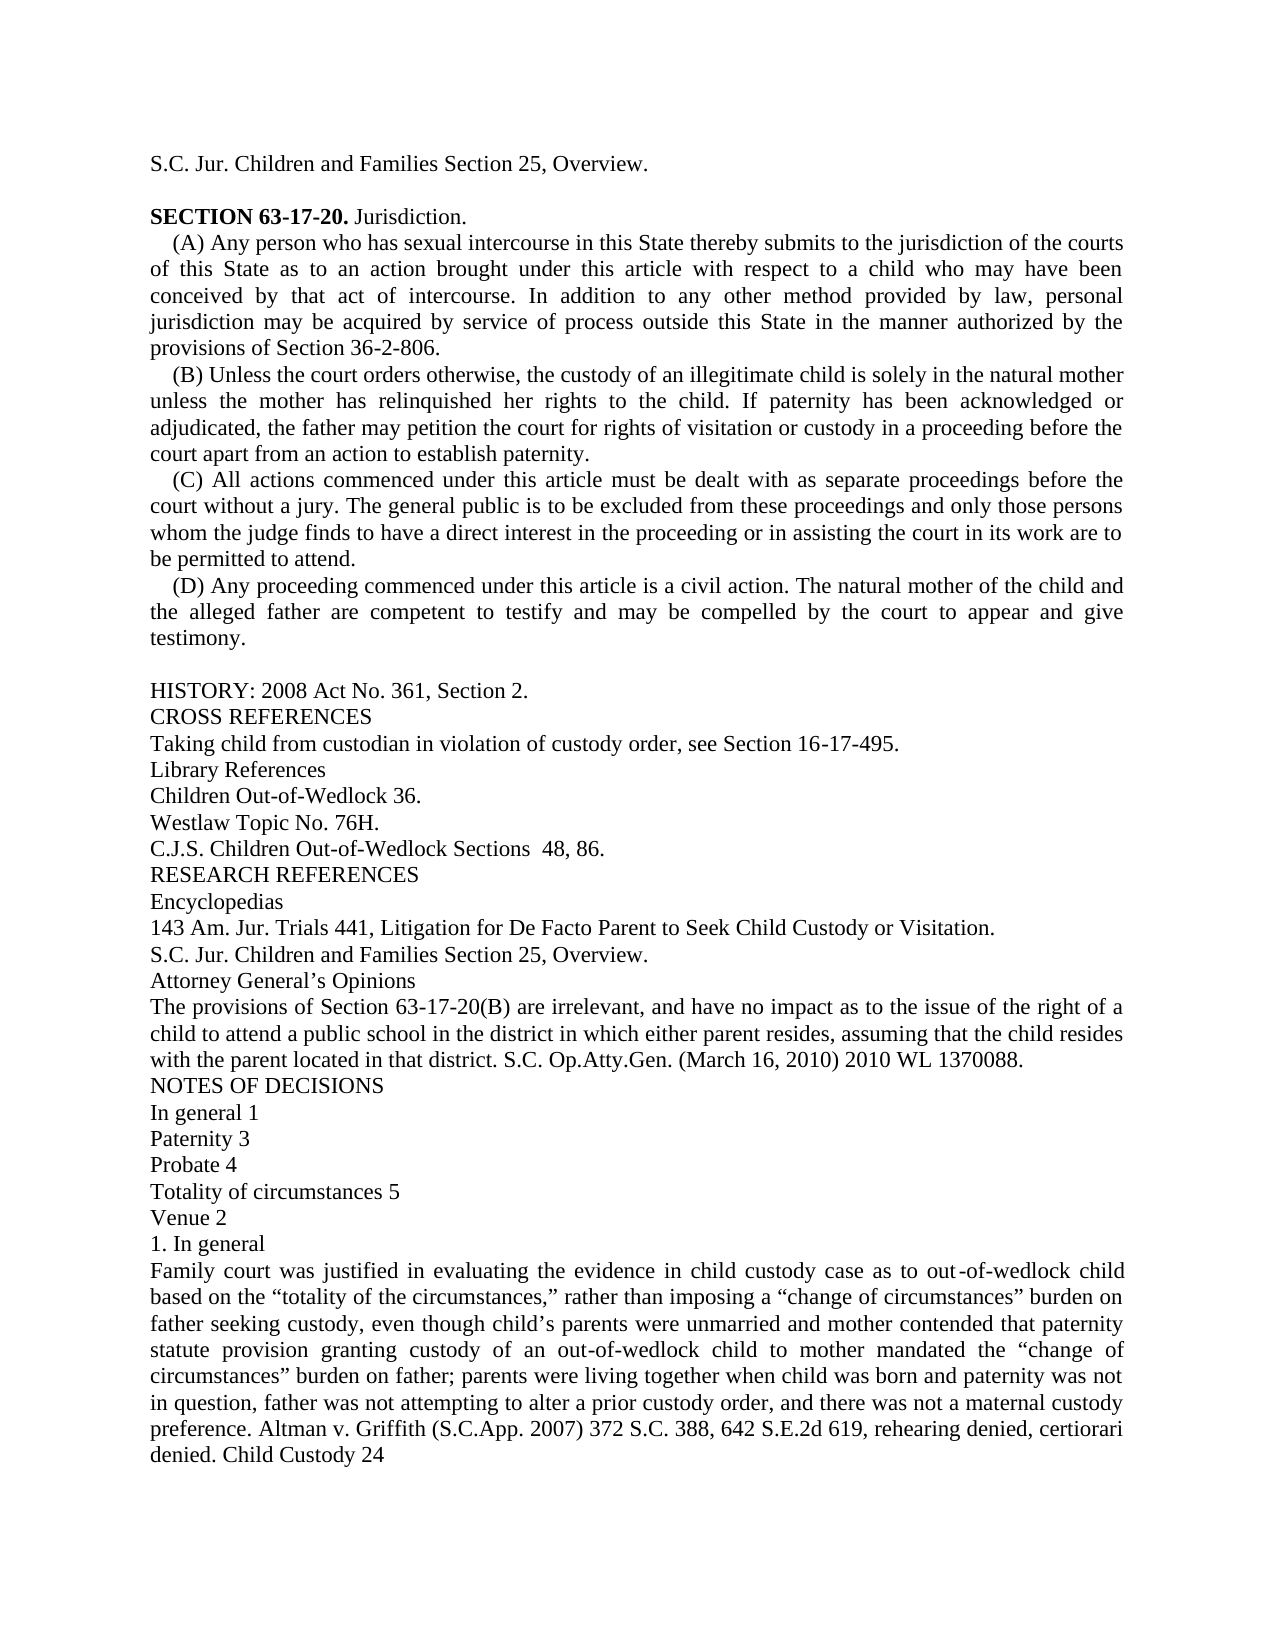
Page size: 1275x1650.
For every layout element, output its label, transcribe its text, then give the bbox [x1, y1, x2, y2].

text (D) Any proceeding commenced under this article is a civil action. The natural mother of the child and the alleged father are competent to testify and may be compelled by the court to appear and give testimony. [150, 572, 1125, 651]
text Westlaw Topic No. 76H. [150, 809, 1125, 835]
text Taking child from custodian in violation of custody order, see Section 16-17-495. [150, 730, 1125, 756]
text Probate 4 [150, 1151, 1125, 1178]
text (B) Unless the court orders otherwise, the custody of an illegitimate child is solely in the natural mother unless the mother has relinquished her rights to the child. If paternity has been acknowledged or adjudicated, the father may petition the court for rights of visitation or custody in a proceeding before the court apart from an action to establish paternity. [150, 361, 1125, 466]
text C.J.S. Children Out-of-Wedlock Sections 48, 86. [150, 835, 1125, 862]
text NOTES OF DECISIONS [150, 1072, 1125, 1099]
text Totality of circumstances 5 [150, 1178, 1125, 1204]
text SECTION 63-17-20. Jurisdiction. [150, 203, 1125, 229]
text (A) Any person who has sexual intercourse in this State thereby submits to the jurisdiction of the courts of this State as to an action brought under this article with respect to a child who may have been conceived by that act of intercourse. In addition to any other method provided by law, personal jurisdiction may be acquired by service of process outside this State in the manner authorized by the provisions of Section 36-2-806. [150, 229, 1125, 361]
text RESEARCH REFERENCES [150, 862, 1125, 888]
text Family court was justified in evaluating the evidence in child custody case as to out-of-wedlock child based on the “totality of the circumstances,” rather than imposing a “change of circumstances” burden on father seeking custody, even though child’s parents were unmarried and mother contended that paternity statute provision granting custody of an out-of-wedlock child to mother mandated the “change of circumstances” burden on father; parents were living together when child was born and paternity was not in question, father was not attempting to alter a prior custody order, and there was not a maternal custody preference. Altman v. Griffith (S.C.App. 2007) 372 S.C. 388, 642 S.E.2d 619, rehearing denied, certiorari denied. Child Custody 24 [150, 1257, 1125, 1468]
text HISTORY: 2008 Act No. 361, Section 2. [150, 677, 1125, 703]
text In general 1 [150, 1099, 1125, 1125]
text 1. In general [150, 1231, 1125, 1257]
text S.C. Jur. Children and Families Section 25, Overview. [150, 941, 1125, 967]
text Venue 2 [150, 1204, 1125, 1231]
text Encyclopedias [150, 888, 1125, 914]
text Attorney General’s Opinions [150, 967, 1125, 993]
text The provisions of Section 63-17-20(B) are irrelevant, and have no impact as to the issue of the right of a child to attend a public school in the district in which either parent resides, assuming that the child resides with the parent located in that district. S.C. Op.Atty.Gen. (March 16, 2010) 2010 WL 1370088. [150, 993, 1125, 1072]
text Children Out-of-Wedlock 36. [150, 782, 1125, 809]
text (C) All actions commenced under this article must be dealt with as separate proceedings before the court without a jury. The general public is to be excluded from these proceedings and only those persons whom the judge finds to have a direct interest in the proceeding or in assisting the court in its work are to be permitted to attend. [150, 466, 1125, 572]
text 143 Am. Jur. Trials 441, Litigation for De Facto Parent to Seek Child Custody or Visitation. [150, 914, 1125, 941]
text Library References [150, 756, 1125, 782]
text S.C. Jur. Children and Families Section 25, Overview. [150, 150, 1125, 176]
text CROSS REFERENCES [150, 703, 1125, 730]
text Paternity 3 [150, 1125, 1125, 1151]
